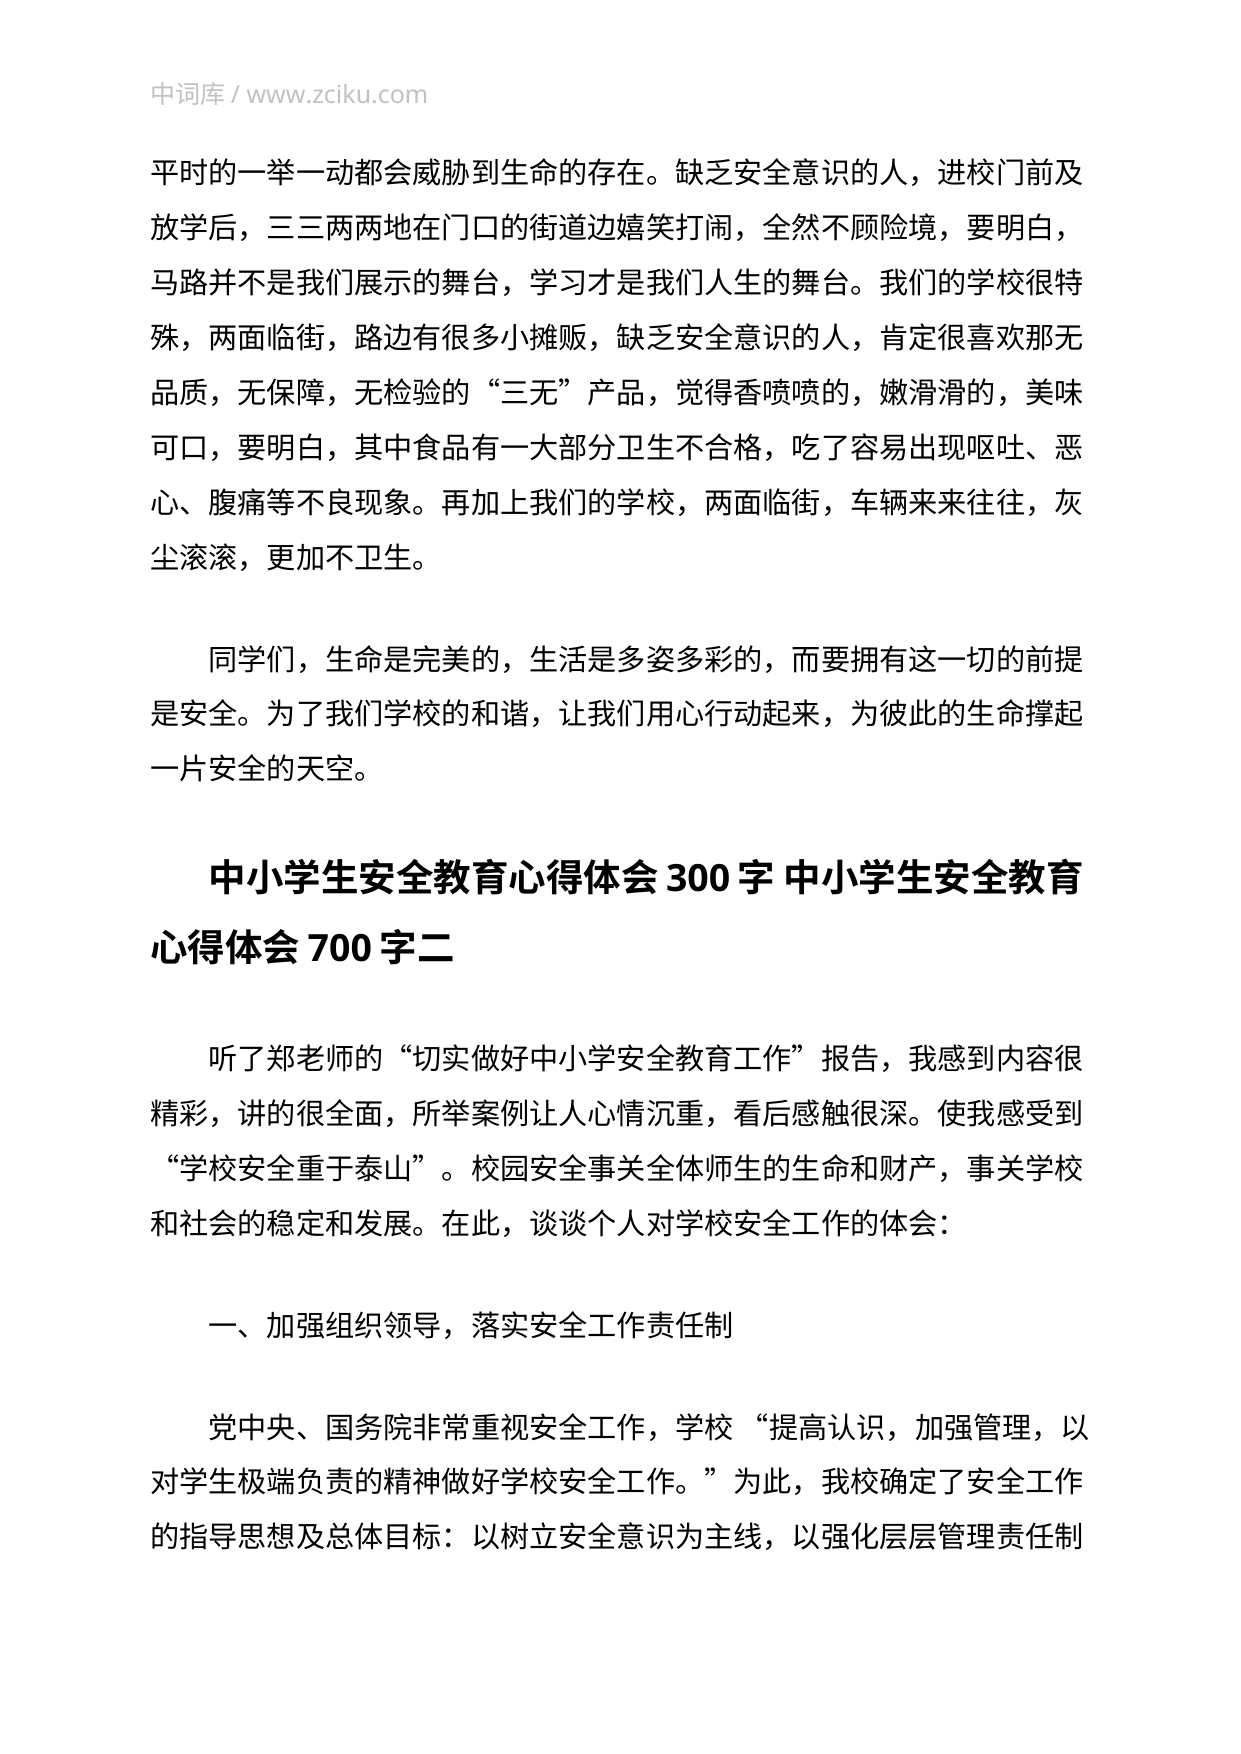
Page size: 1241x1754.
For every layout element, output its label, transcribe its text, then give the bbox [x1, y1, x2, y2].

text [150, 150, 1090, 577]
text 一、加强组织领导，落实安全工作责任制 [150, 1302, 1090, 1345]
text 听了郑老师的“切实做好中小学安全教育工作”报告，我感到内容很精彩，讲的很全面，所举案例让人心情沉重，看后感触很深。使我感受到“学校安全重于泰山”。校园安全事关全体师生的生命和财产，事关学校和社会的稳定和发展。在此，谈谈个人对学校安全工作的体会： [150, 1036, 1090, 1243]
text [150, 1404, 1090, 1556]
text 中小学生安全教育心得体会300字 中小学生安全教育心得体会700字二 [150, 848, 1090, 973]
text 同学们，生命是完美的，生活是多姿多彩的，而要拥有这一切的前提是安全。为了我们学校的和谐，让我们用心行动起来，为彼此的生命撑起一片安全的天空。 [150, 636, 1090, 788]
